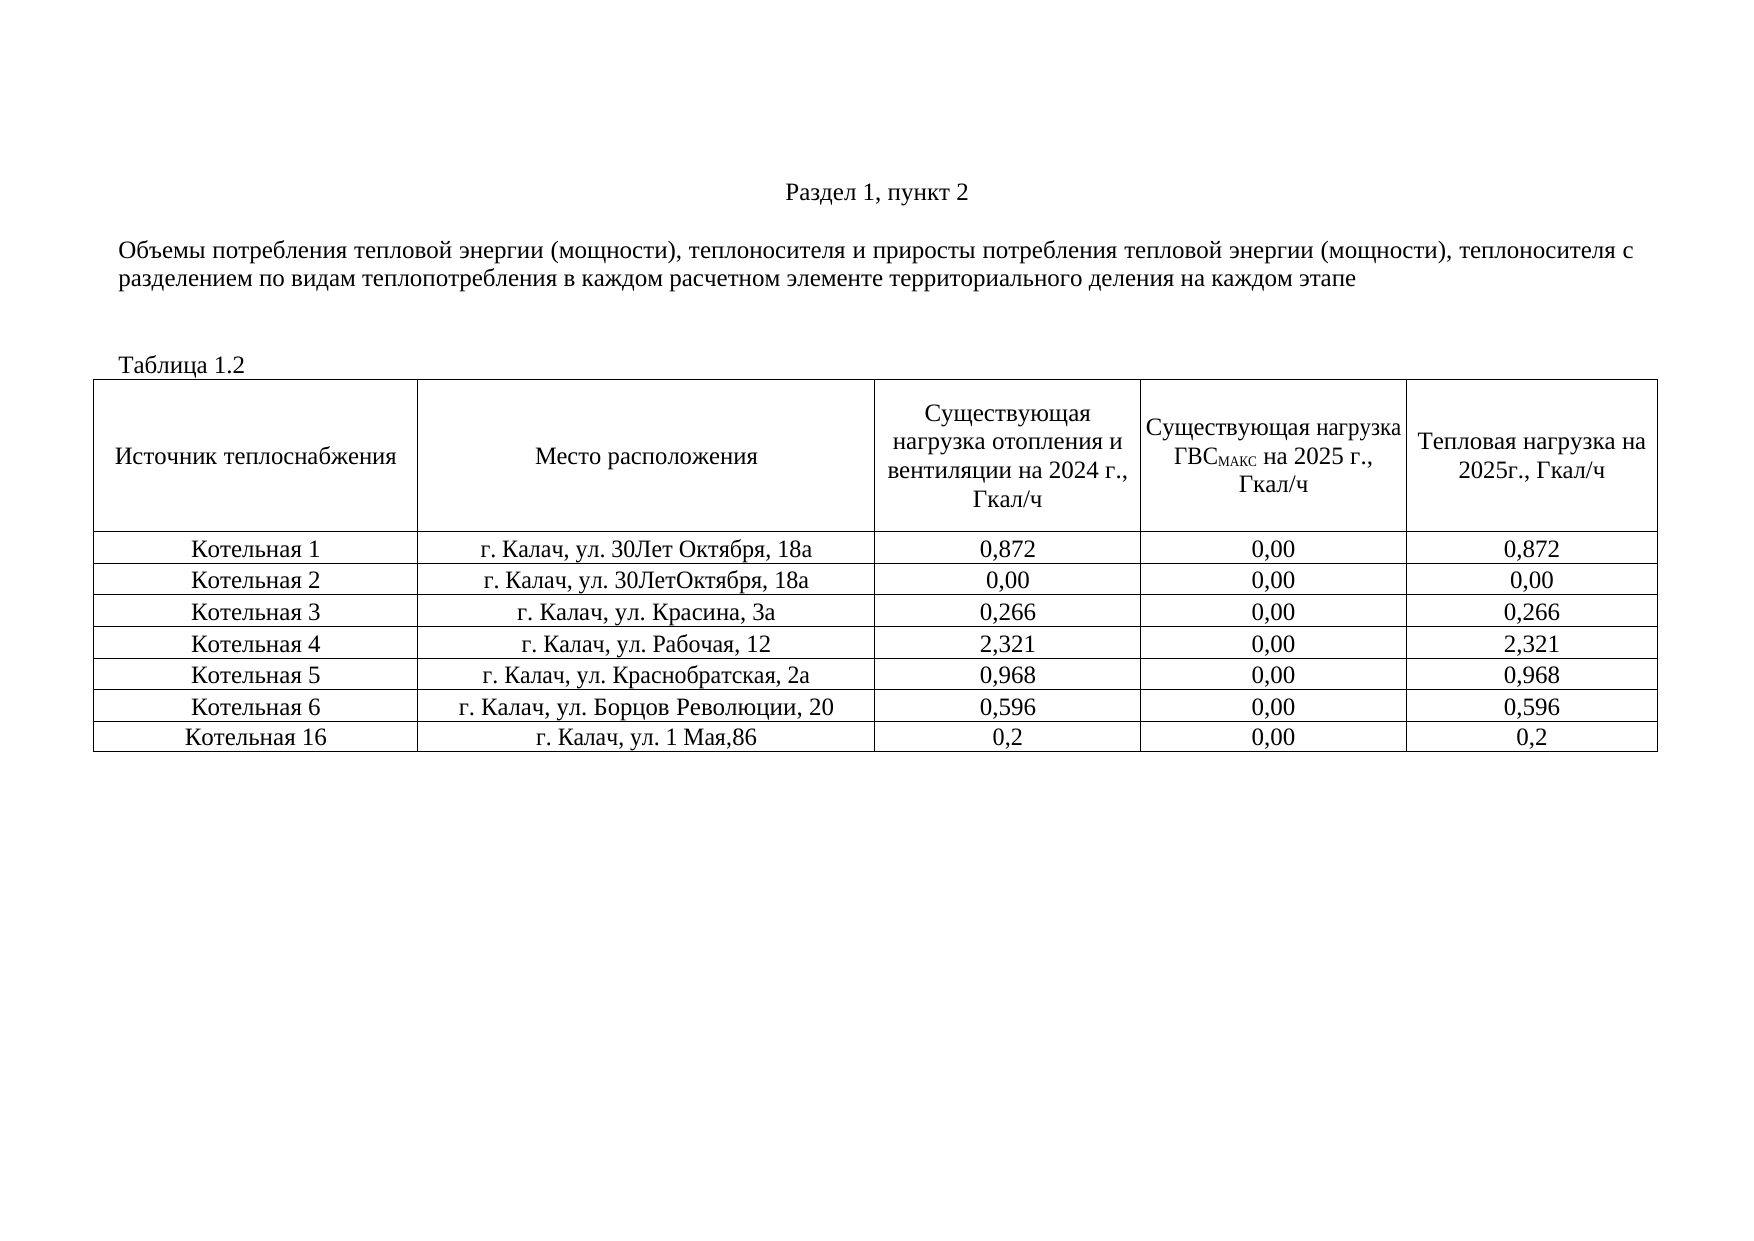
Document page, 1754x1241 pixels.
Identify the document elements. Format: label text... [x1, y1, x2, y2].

table_cell 0,872 [1407, 532, 1657, 563]
table_cell Котельная 16 [94, 722, 417, 751]
table_cell 0,2 [1407, 722, 1657, 751]
table_cell Котельная 5 [94, 659, 417, 689]
table_cell 0,00 [1141, 659, 1406, 689]
table_cell г. Калач, ул. 30Лет Октября, 18а [418, 532, 874, 563]
table_cell г. Калач, ул. Краснобратская, 2а [418, 659, 874, 689]
table_cell 0,872 [875, 532, 1140, 563]
table_cell г. Калач, ул. 1 Мая,86 [418, 722, 874, 751]
table_header Тепловая нагрузка на 2025г., Гкал/ч [1407, 380, 1657, 531]
table_cell 0,596 [1407, 690, 1657, 721]
table_cell 0,968 [875, 659, 1140, 689]
table_cell 2,321 [1407, 627, 1657, 658]
text Раздел 1, пункт 2 [118, 177, 1636, 206]
table_cell 2,321 [875, 627, 1140, 658]
table_cell г. Калач, ул. Борцов Революции, 20 [418, 690, 874, 721]
table_cell 0,00 [1141, 532, 1406, 563]
table_cell 0,266 [1407, 595, 1657, 626]
table_cell 0,00 [1141, 564, 1406, 594]
table_cell г. Калач, ул. 30ЛетОктября, 18а [418, 564, 874, 594]
table_header Существующая нагрузка отопления и вентиляции на 2024 г., Гкал/ч [875, 380, 1140, 531]
table_cell 0,968 [1407, 659, 1657, 689]
text Объемы потребления тепловой энергии (мощности), теплоносителя и приросты потребления тепловой энергии (мощности), теплоносителя с разделением по видам теплопотребления в каждом расчетном элементе территориального деления на каждом этапе [118, 235, 1636, 292]
table_cell 0,00 [875, 564, 1140, 594]
table_cell 0,00 [1141, 690, 1406, 721]
table_cell 0,596 [875, 690, 1140, 721]
table_cell Котельная 2 [94, 564, 417, 594]
table_cell Котельная 4 [94, 627, 417, 658]
table_header Место расположения [418, 380, 874, 531]
table_cell Котельная 1 [94, 532, 417, 563]
table_header Источник теплоснабжения [94, 380, 417, 531]
table_header Существующая нагрузка ГВСМАКС на 2025 г., Гкал/ч [1141, 380, 1406, 531]
text Таблица 1.2 [118, 350, 1636, 378]
table_cell 0,2 [875, 722, 1140, 751]
table_cell г. Калач, ул. Рабочая, 12 [418, 627, 874, 658]
table_cell 0,00 [1141, 627, 1406, 658]
table_cell 0,00 [1141, 595, 1406, 626]
table_cell Котельная 6 [94, 690, 417, 721]
table_cell 0,266 [875, 595, 1140, 626]
table_cell г. Калач, ул. Красина, 3а [418, 595, 874, 626]
table_cell 0,00 [1141, 722, 1406, 751]
table_cell 0,00 [1407, 564, 1657, 594]
table_cell Котельная 3 [94, 595, 417, 626]
